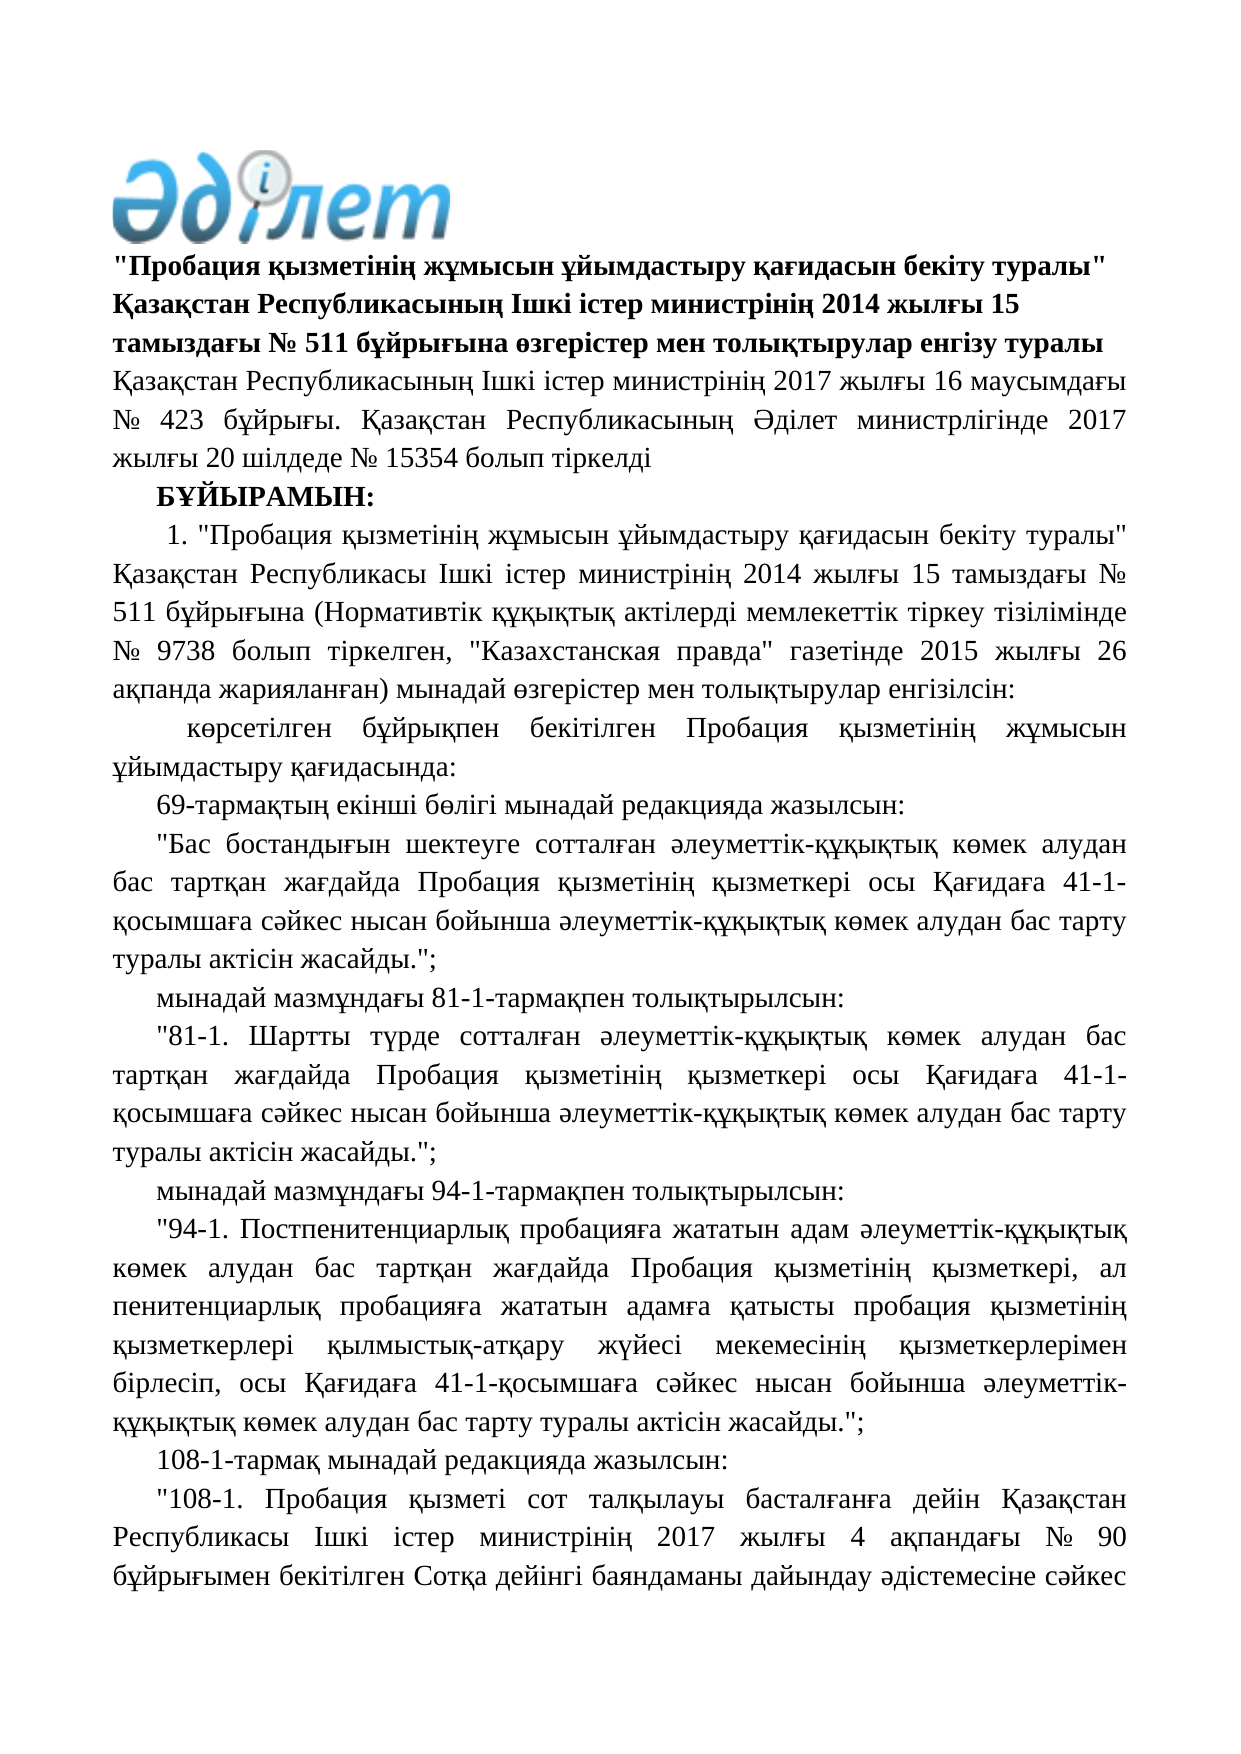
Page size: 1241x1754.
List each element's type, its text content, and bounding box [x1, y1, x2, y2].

text "Пробация қызметінің жұмысын ұйымдастыру қағидасын бекіту туралы" Қазақстан Республикасының Ішкі істер министрінің 2014 жылғы 15 тамыздағы № 511 бұйрығына өзгерістер мен толықтырулар енгізу туралы [112, 248, 1128, 358]
text 69-тармақтың екінші бөлігі мынадай редакцияда жазылсын: [112, 787, 1128, 821]
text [112, 1481, 1128, 1592]
text Қазақстан Республикасының Ішкі істер министрінің 2017 жылғы 16 маусымдағы № 423 бұйрығы. Қазақстан Республикасының Әділет министрлігінде 2017 жылғы 20 шілдеде № 15354 болып тіркелді [112, 363, 1128, 474]
text мынадай мазмұндағы 94-1-тармақпен толықтырылсын: [112, 1173, 1128, 1206]
text 108-1-тармақ мынадай редакцияда жазылсын: [112, 1442, 1128, 1476]
picture [112, 150, 451, 244]
text мынадай мазмұндағы 81-1-тармақпен толықтырылсын: [112, 980, 1128, 1013]
text 1. "Пробация қызметінің жұмысын ұйымдастыру қағидасын бекіту туралы" Қазақстан Республикасы Ішкі істер министрінің 2014 жылғы 15 тамыздағы № 511 бұйрығына (Нормативтік құқықтық актілерді мемлекеттік тіркеу тізілімінде № 9738 болып тіркелген, "Казахстанская правда" газетінде 2015 жылғы 26 ақпанда жарияланған) мынадай өзгерістер мен толықтырулар енгізілсін: [112, 517, 1128, 705]
text көрсетілген бұйрықпен бекітілген Пробация қызметінің жұмысын ұйымдастыру қағидасында: [112, 710, 1128, 782]
text "94-1. Постпенитенциарлық пробацияға жататын адам әлеуметтік-құқықтық көмек алудан бас тартқан жағдайда Пробация қызметінің қызметкері, ал пенитенциарлық пробацияға жататын адамға қатысты пробация қызметінің қызметкерлері қылмыстық-атқару жүйесі мекемесінің қызметкерлерімен бірлесіп, осы Қағидаға 41-1-қосымшаға сәйкес нысан бойынша әлеуметтік-құқықтық көмек алудан бас тарту туралы актісін жасайды."; [112, 1211, 1128, 1437]
text БҰЙЫРАМЫН: [112, 479, 1128, 512]
text "Бас бостандығын шектеуге сотталған әлеуметтік-құқықтық көмек алудан бас тартқан жағдайда Пробация қызметінің қызметкері осы Қағидаға 41-1-қосымшаға сәйкес нысан бойынша әлеуметтік-құқықтық көмек алудан бас тарту туралы актісін жасайды."; [112, 826, 1128, 975]
text "81-1. Шартты түрде сотталған әлеуметтік-құқықтық көмек алудан бас тартқан жағдайда Пробация қызметінің қызметкері осы Қағидаға 41-1-қосымшаға сәйкес нысан бойынша әлеуметтік-құқықтық көмек алудан бас тарту туралы актісін жасайды."; [112, 1018, 1128, 1168]
